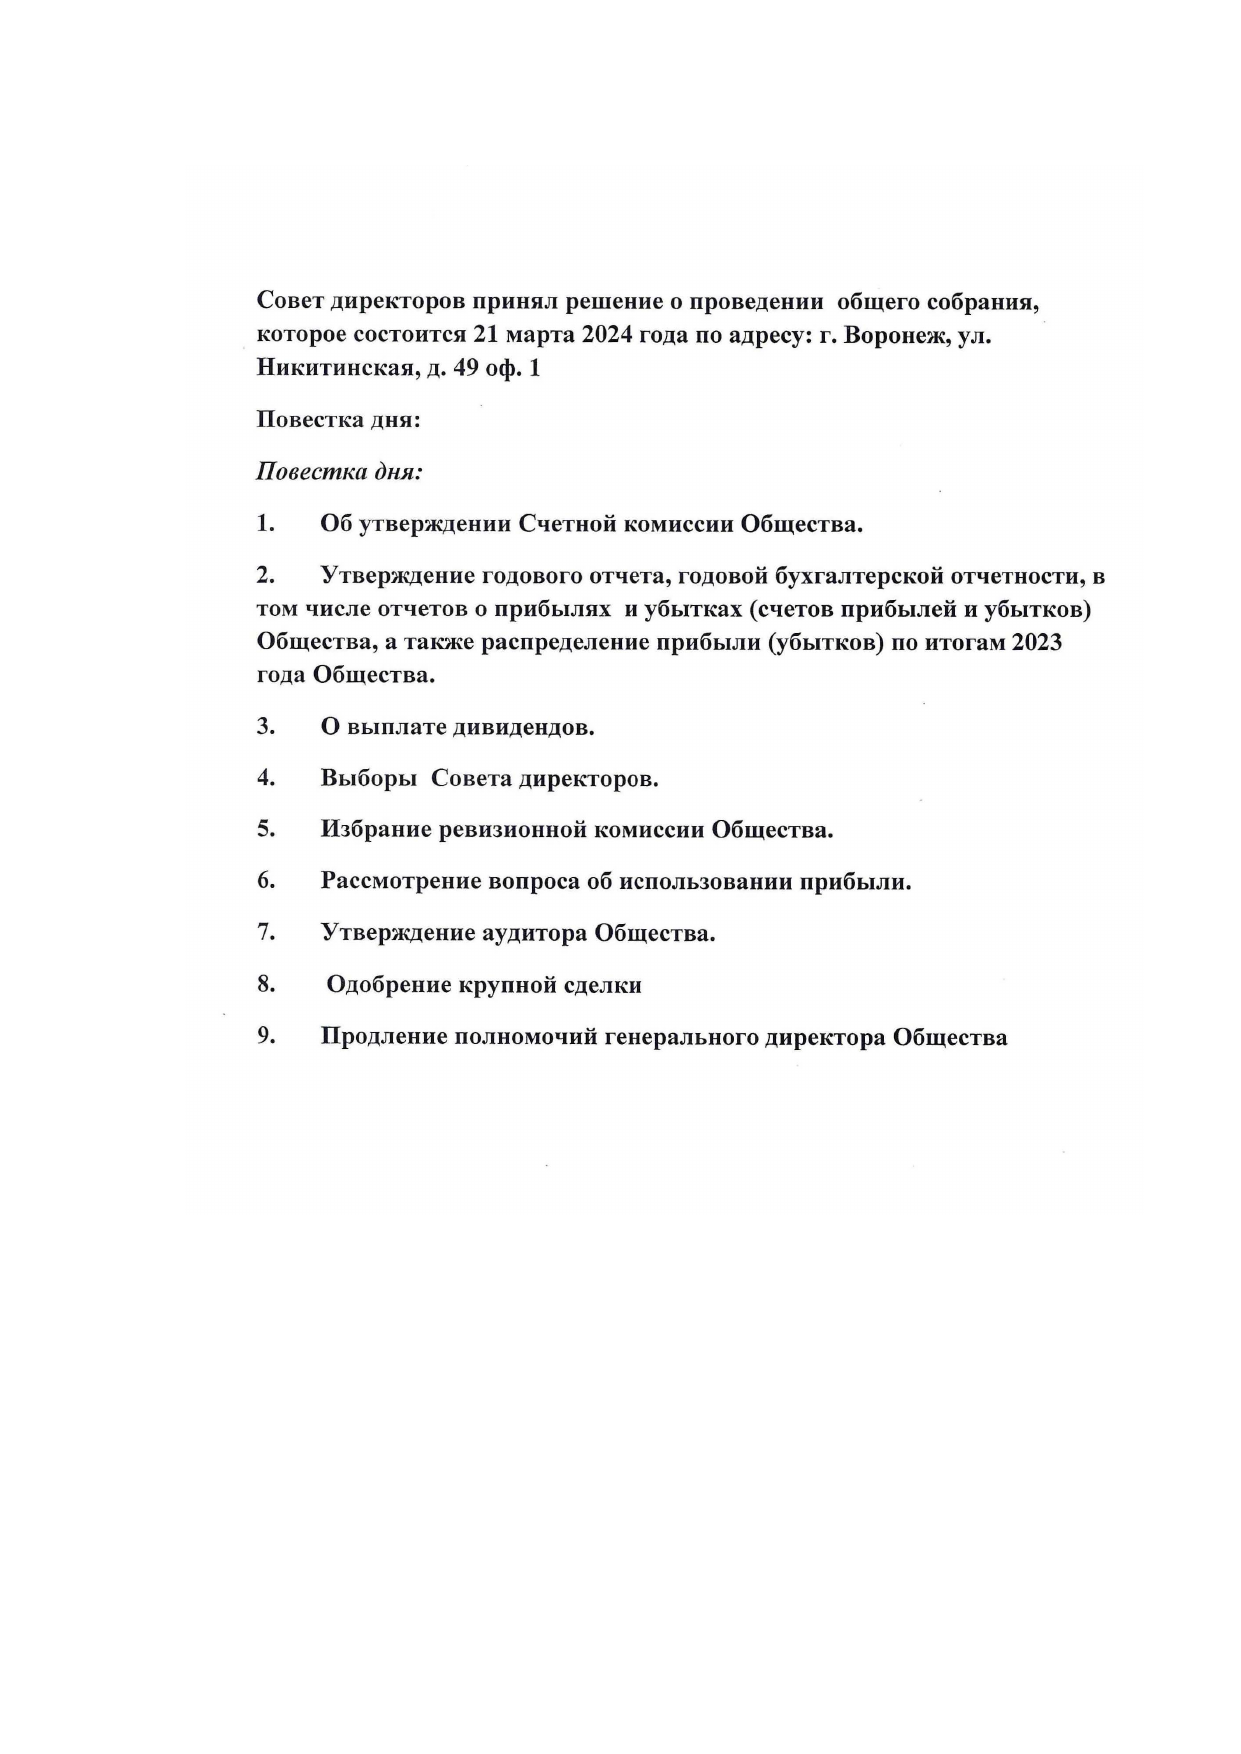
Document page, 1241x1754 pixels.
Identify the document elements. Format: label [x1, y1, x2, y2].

picture [184, 165, 1145, 1215]
